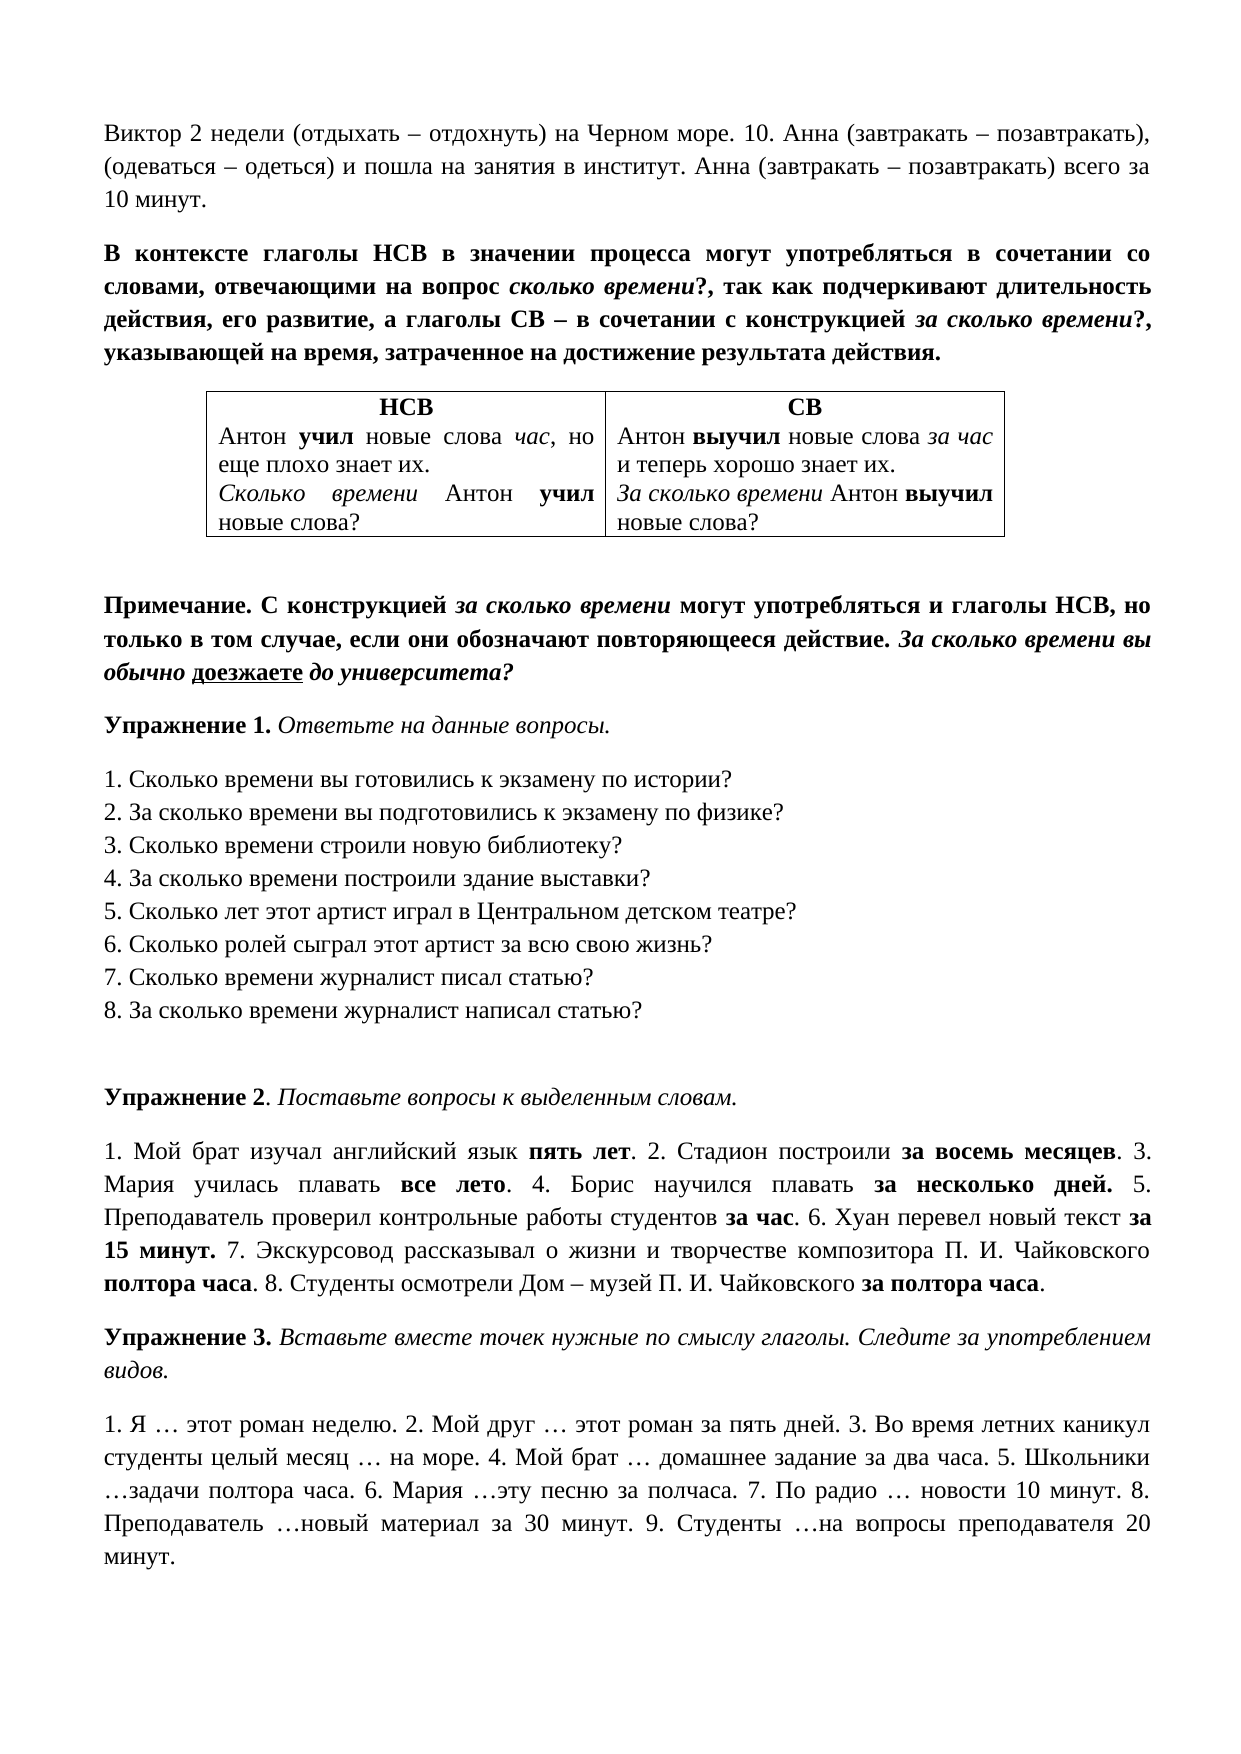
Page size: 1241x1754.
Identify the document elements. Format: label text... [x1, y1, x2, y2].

text 4. За сколько времени построили здание выставки? [103, 863, 1152, 892]
text Упражнение 1. Ответьте на данные вопросы. [103, 711, 1152, 739]
text 6. Сколько ролей сыграл этот артист за всю свою жизнь? [103, 929, 1152, 958]
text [103, 118, 1152, 213]
table_header НСВ Антон учил новые слова час, но еще плохо знает их. Сколько времени Антон учил новые слова? [207, 392, 605, 536]
text Упражнение 2. Поставьте вопросы к выделенным словам. [103, 1082, 1152, 1111]
text 2. За сколько времени вы подготовились к экзамену по физике? [103, 797, 1152, 826]
text Примечание. С конструкцией за сколько времени могут употребляться и глаголы НСВ, но только в том случае, если они обозначают повторяющееся действие. За сколько времени вы обычно доезжаете до университета? [103, 591, 1152, 685]
text 5. Сколько лет этот артист играл в Центральном детском театре? [103, 896, 1152, 925]
text Упражнение 3. Вставьте вместе точек нужные по смыслу глаголы. Следите за употреблением видов. [103, 1322, 1152, 1384]
text 1. Сколько времени вы готовились к экзамену по истории? [103, 764, 1152, 793]
text В контексте глаголы НСВ в значении процесса могут употребляться в сочетании со словами, отвечающими на вопрос сколько времени?, так как подчеркивают длительность действия, его развитие, а глаголы СВ – в сочетании с конструкцией за сколько времени?, указывающей на время, затраченное на достижение результата действия. [103, 238, 1152, 366]
text 1. Я … этот роман неделю. 2. Мой друг … этот роман за пять дней. 3. Во время летних каникул студенты целый месяц … на море. 4. Мой брат … домашнее задание за два часа. 5. Школьники …задачи полтора часа. 6. Мария …эту песню за полчаса. 7. По радио … новости 10 минут. 8. Преподаватель …новый материал за 30 минут. 9. Студенты …на вопросы преподавателя 20 минут. [103, 1409, 1152, 1570]
text 7. Сколько времени журналист писал статью? [103, 962, 1152, 991]
text 3. Сколько времени строили новую библиотеку? [103, 830, 1152, 859]
text 1. Мой брат изучал английский язык пять лет. 2. Стадион построили за восемь месяцев. 3. Мария училась плавать все лето. 4. Борис научился плавать за несколько дней. 5. Преподаватель проверил контрольные работы студентов за час. 6. Хуан перевел новый текст за 15 минут. 7. Экскурсовод рассказывал о жизни и творчестве композитора П. И. Чайковского полтора часа. 8. Студенты осмотрели Дом – музей П. И. Чайковского за полтора часа. [103, 1136, 1152, 1297]
text 8. За сколько времени журналист написал статью? [103, 996, 1152, 1024]
table_header СВ Антон выучил новые слова за час и теперь хорошо знает их. За сколько времени Антон выучил новые слова? [606, 392, 1004, 536]
